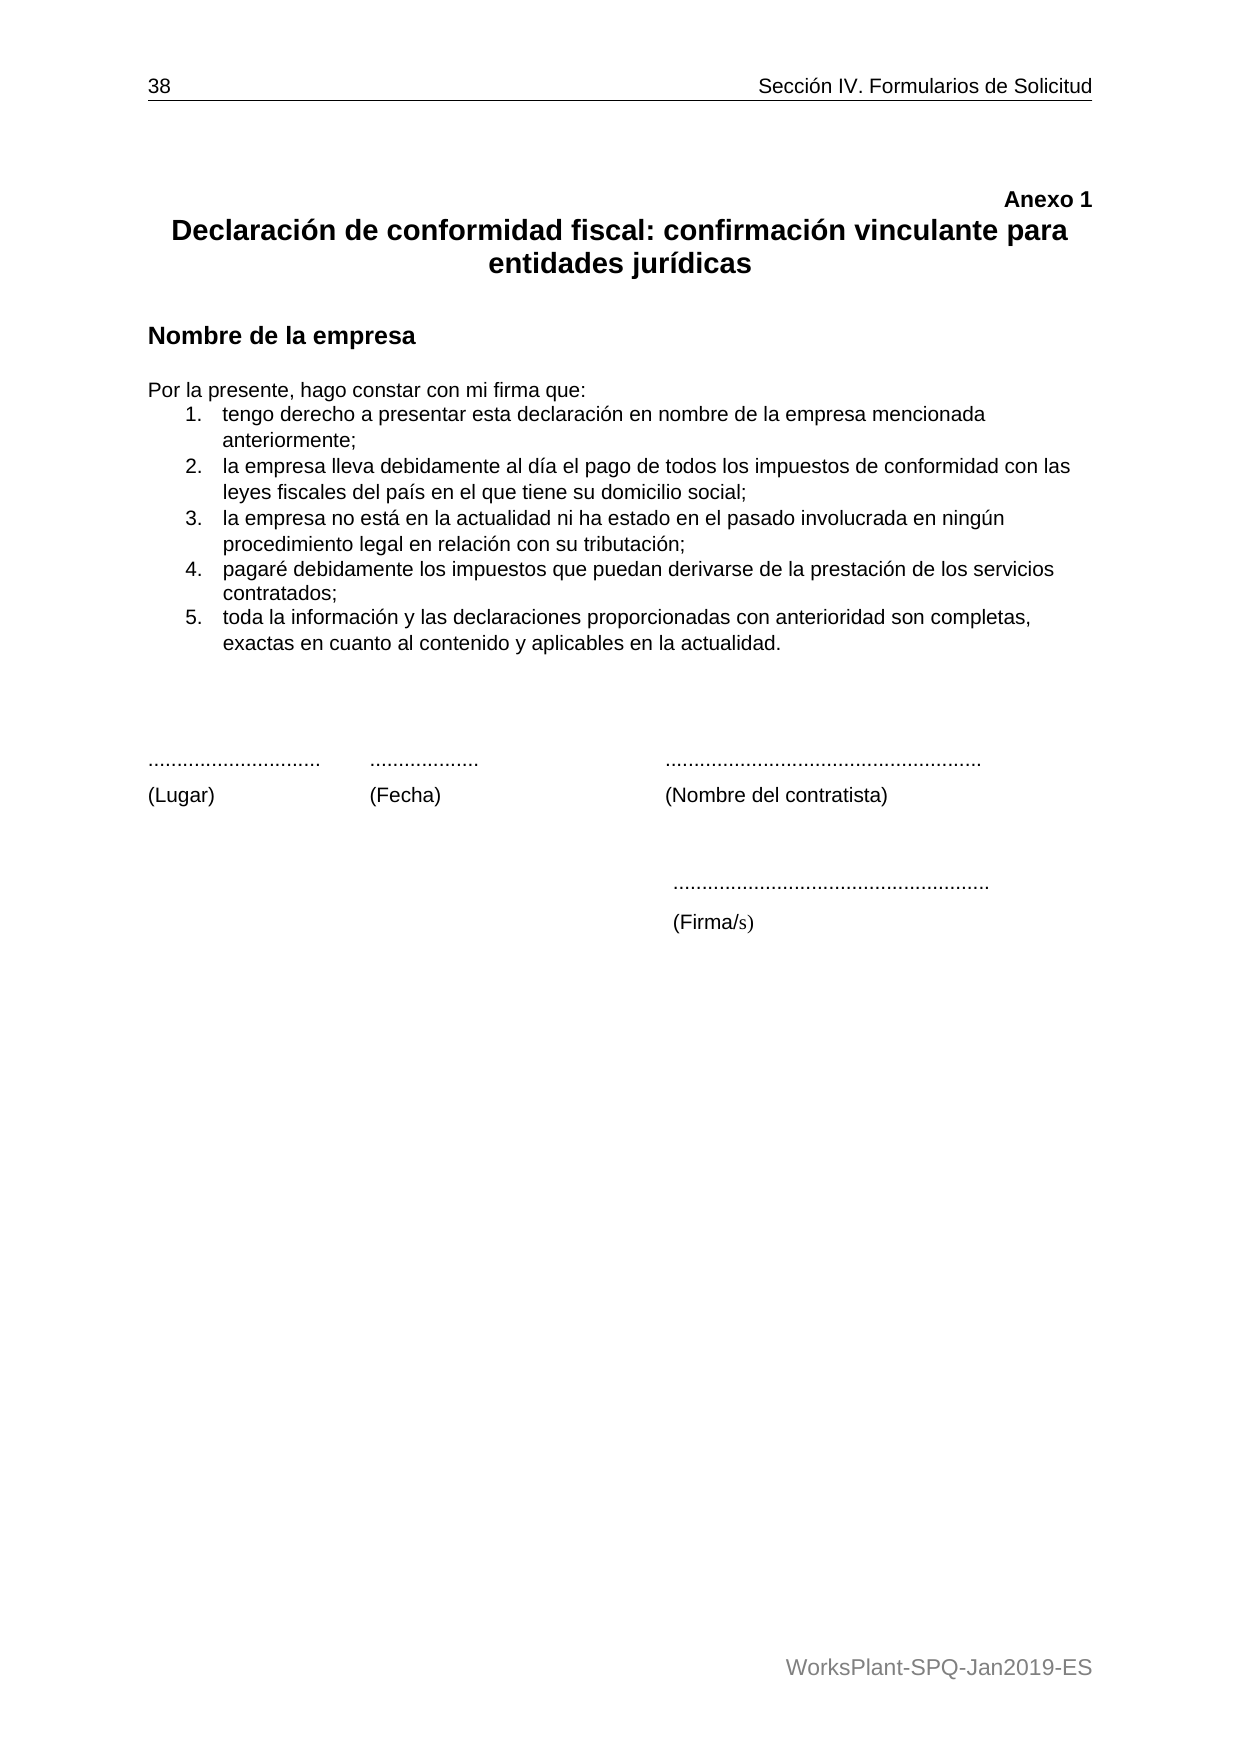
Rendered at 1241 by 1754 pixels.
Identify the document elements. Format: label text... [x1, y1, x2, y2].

list pagaré debidamente los impuestos que puedan derivarse de la prestación de los servicios contratados; [185, 557, 1092, 605]
text Declaración de conformidad fiscal: confirmación vinculante para entidades jurídicas [148, 212, 1092, 279]
text (Firma/s) [673, 909, 1092, 934]
text .............................. ................... ....................................................... (Lugar) (Fecha) (Nombre del contratista) [148, 746, 1130, 806]
list toda la información y las declaraciones proporcionadas con anterioridad son completas, exactas en cuanto al contenido y aplicables en la actualidad. [185, 605, 1092, 655]
text Nombre de la empresa [148, 321, 1092, 349]
text ....................................................... [673, 869, 1092, 894]
text Por la presente, hago constar con mi firma que: [148, 378, 1092, 402]
list la empresa lleva debidamente al día el pago de todos los impuestos de conformidad con las leyes fiscales del país en el que tiene su domicilio social; [185, 454, 1092, 504]
list tengo derecho a presentar esta declaración en nombre de la empresa mencionada anteriormente; [185, 402, 1092, 452]
text Anexo 1 [148, 186, 1092, 212]
list la empresa no está en la actualidad ni ha estado en el pasado involucrada en ningún procedimiento legal en relación con su tributación; [185, 506, 1092, 555]
